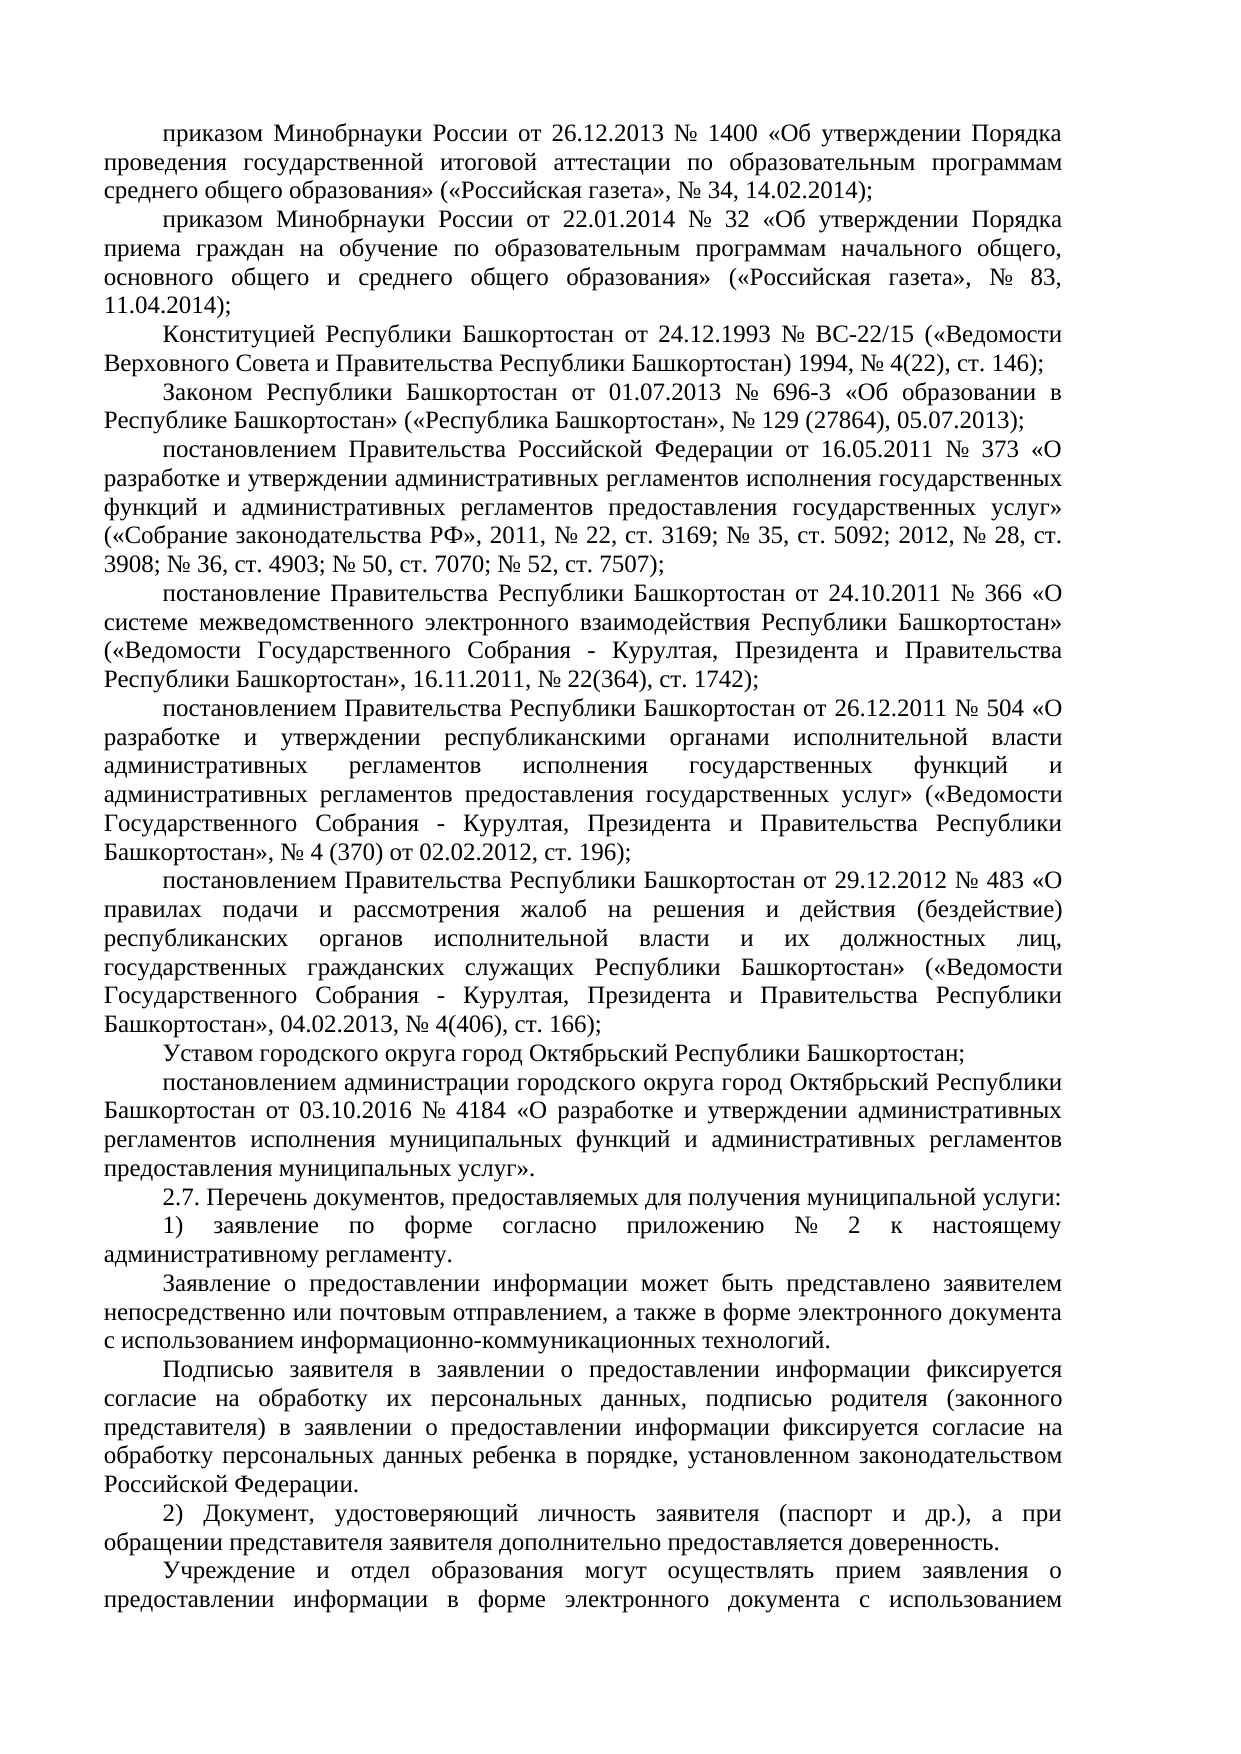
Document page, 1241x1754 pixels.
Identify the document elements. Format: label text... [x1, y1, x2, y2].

text приказом Минобрнауки России от 22.01.2014 № 32 «Об утверждении Порядка приема граждан на обучение по образовательным программам начального общего, основного общего и среднего общего образования» («Российская газета», № 83, 11.04.2014); [103, 204, 1063, 319]
text постановлением администрации городского округа город Октябрьский Республики Башкортостан от 03.10.2016 № 4184 «О разработке и утверждении административных регламентов исполнения муниципальных функций и административных регламентов предоставления муниципальных услуг». [103, 1067, 1063, 1182]
text Законом Республики Башкортостан от 01.07.2013 № 696-3 «Об образовании в Республике Башкортостан» («Республика Башкортостан», № 129 (27864), 05.07.2013); [103, 377, 1063, 434]
text постановлением Правительства Республики Башкортостан от 26.12.2011 № 504 «О разработке и утверждении республиканскими органами исполнительной власти административных регламентов исполнения государственных функций и административных регламентов предоставления государственных услуг» («Ведомости Государственного Собрания - Курултая, Президента и Правительства Республики Башкортостан», № 4 (370) от 02.02.2012, ст. 196); [103, 693, 1063, 866]
text Заявление о предоставлении информации может быть представлено заявителем непосредственно или почтовым отправлением, а также в форме электронного документа с использованием информационно-коммуникационных технологий. [103, 1268, 1063, 1354]
text постановлением Правительства Российской Федерации от 16.05.2011 № 373 «О разработке и утверждении административных регламентов исполнения государственных функций и административных регламентов предоставления государственных услуг» («Собрание законодательства РФ», 2011, № 22, ст. 3169; № 35, ст. 5092; 2012, № 28, ст. 3908; № 36, ст. 4903; № 50, ст. 7070; № 52, ст. 7507); [103, 434, 1063, 578]
text постановление Правительства Республики Башкортостан от 24.10.2011 № 366 «О системе межведомственного электронного взаимодействия Республики Башкортостан» («Ведомости Государственного Собрания - Курултая, Президента и Правительства Республики Башкортостан», 16.11.2011, № 22(364), ст. 1742); [103, 578, 1063, 693]
text 1) заявление по форме согласно приложению № 2 к настоящему административному регламенту. [103, 1211, 1063, 1268]
text Подписью заявителя в заявлении о предоставлении информации фиксируется согласие на обработку их персональных данных, подписью родителя (законного представителя) в заявлении о предоставлении информации фиксируется согласие на обработку персональных данных ребенка в порядке, установленном законодательством Российской Федерации. [103, 1354, 1063, 1498]
text приказом Минобрнауки России от 26.12.2013 № 1400 «Об утверждении Порядка проведения государственной итоговой аттестации по образовательным программам среднего общего образования» («Российская газета», № 34, 14.02.2014); [103, 118, 1063, 204]
text Конституцией Республики Башкортостан от 24.12.1993 № ВС-22/15 («Ведомости Верховного Совета и Правительства Республики Башкортостан) 1994, № 4(22), ст. 146); [103, 319, 1063, 377]
text Уставом городского округа город Октябрьский Республики Башкортостан; [103, 1038, 1063, 1067]
text 2) Документ, удостоверяющий личность заявителя (паспорт и др.), а при обращении представителя заявителя дополнительно предоставляется доверенность. [103, 1498, 1063, 1556]
text 2.7. Перечень документов, предоставляемых для получения муниципальной услуги: [103, 1182, 1063, 1211]
text постановлением Правительства Республики Башкортостан от 29.12.2012 № 483 «О правилах подачи и рассмотрения жалоб на решения и действия (бездействие) республиканских органов исполнительной власти и их должностных лиц, государственных гражданских служащих Республики Башкортостан» («Ведомости Государственного Собрания - Курултая, Президента и Правительства Республики Башкортостан», 04.02.2013, № 4(406), ст. 166); [103, 866, 1063, 1038]
